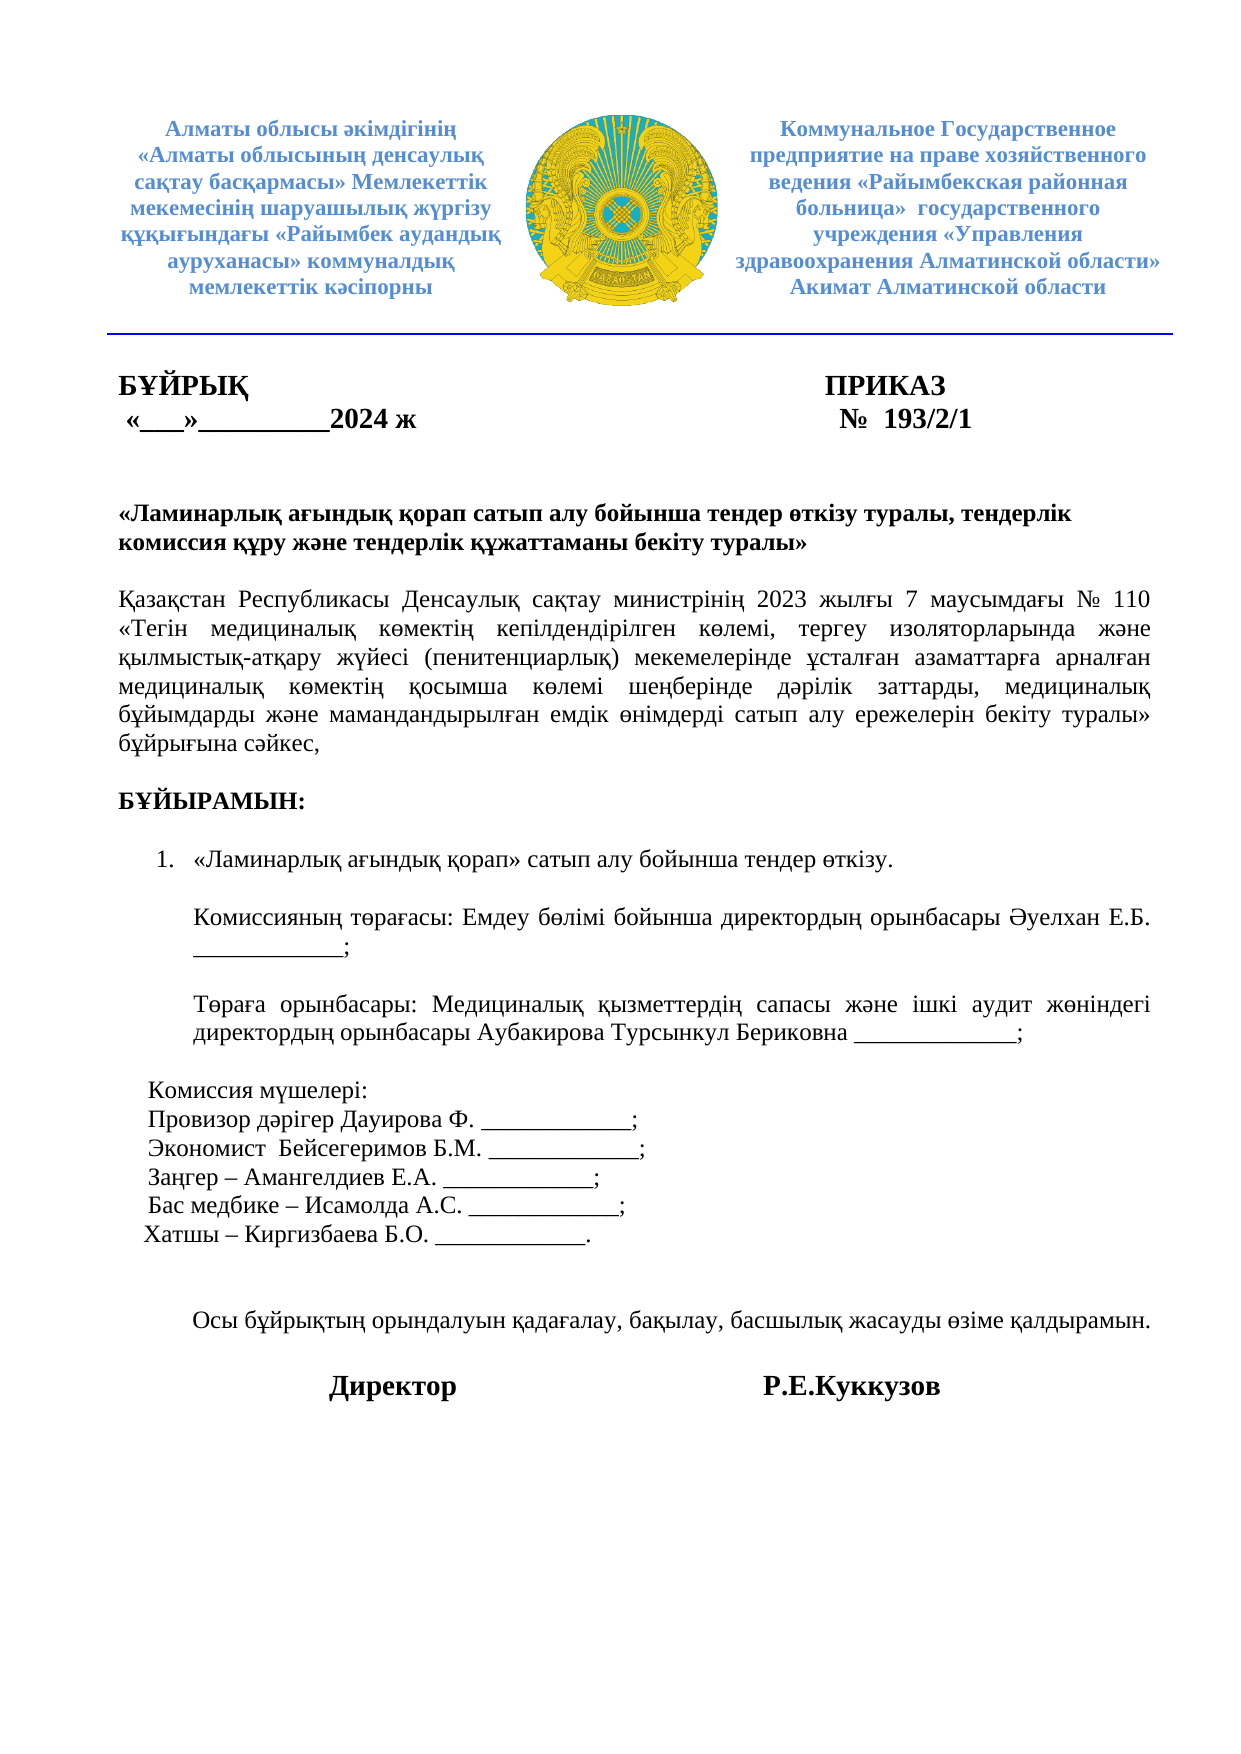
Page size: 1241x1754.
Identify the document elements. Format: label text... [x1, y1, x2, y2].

list «Ламинарлық ағындық қорап» сатып алу бойынша тендер өткізу. [156, 844, 1152, 873]
text БҰЙРЫҚ ПРИКАЗ [118, 368, 1152, 402]
text «Ламинарлық ағындық қорап сатып алу бойынша тендер өткізу туралы, тендерлік комиссия құру және тендерлік құжаттаманы бекіту туралы» [118, 498, 1152, 555]
table_header [515, 115, 723, 332]
text Заңгер – Амангелдиев Е.А. ____________; [148, 1162, 1152, 1190]
text Директор Р.Е.Куккузов [118, 1368, 1152, 1401]
text Экономист Бейсегеримов Б.М. ____________; [148, 1133, 1152, 1162]
text Осы бұйрықтың орындалуын қадағалау, бақылау, басшылық жасауды өзіме қалдырамын. [118, 1305, 1152, 1334]
text «___»_________2024 ж № 193/2/1 [118, 402, 1152, 435]
text Комиссияның төрағасы: Емдеу бөлімі бойынша директордың орынбасары Әуелхан Е.Б. ____________; [193, 902, 1152, 959]
table_header Алматы облысы әкімдігінің «Алматы облысының денсаулық сақтау басқармасы» Мемлекеттік мекемесінің шаруашылық жүргізу құқығындағы «Райымбек аудандық ауруханасы» коммуналдық мемлекеттік кәсіпорны [107, 115, 514, 332]
text Төраға орынбасары: Медициналық қызметтердің сапасы және ішкі аудит жөніндегі директордың орынбасары Аубакирова Турсынкул Бериковна _____________; [193, 989, 1152, 1046]
text Қазақстан Республикасы Денсаулық сақтау министрінің 2023 жылғы 7 маусымдағы № 110 «Тегін медициналық көмектің кепілдендірілген көлемі, тергеу изоляторларында және қылмыстық-атқару жүйесі (пенитенциарлық) мекемелерінде ұсталған азаматтарға арналған медициналық көмектің қосымша көлемі шеңберінде дәрілік заттарды, медициналық бұйымдарды және мамандандырылған емдік өнімдерді сатып алу ережелерін бекіту туралы» бұйрығына сәйкес, [118, 584, 1152, 757]
text Провизор дәрігер Дауирова Ф. ____________; [148, 1104, 1152, 1133]
text Хатшы – Киргизбаева Б.О. ____________. [118, 1219, 1152, 1248]
text Комиссия мүшелері: [148, 1075, 1152, 1104]
text Бас медбике – Исамолда А.С. ____________; [148, 1190, 1152, 1219]
table_header Коммунальное Государственное предприятие на праве хозяйственного ведения «Райымбекская районная больница» государственного учреждения «Управления здравоохранения Алматинской области» Акимат Алматинской области [723, 115, 1172, 332]
text БҰЙЫРАМЫН: [118, 786, 1152, 815]
picture [525, 115, 718, 306]
